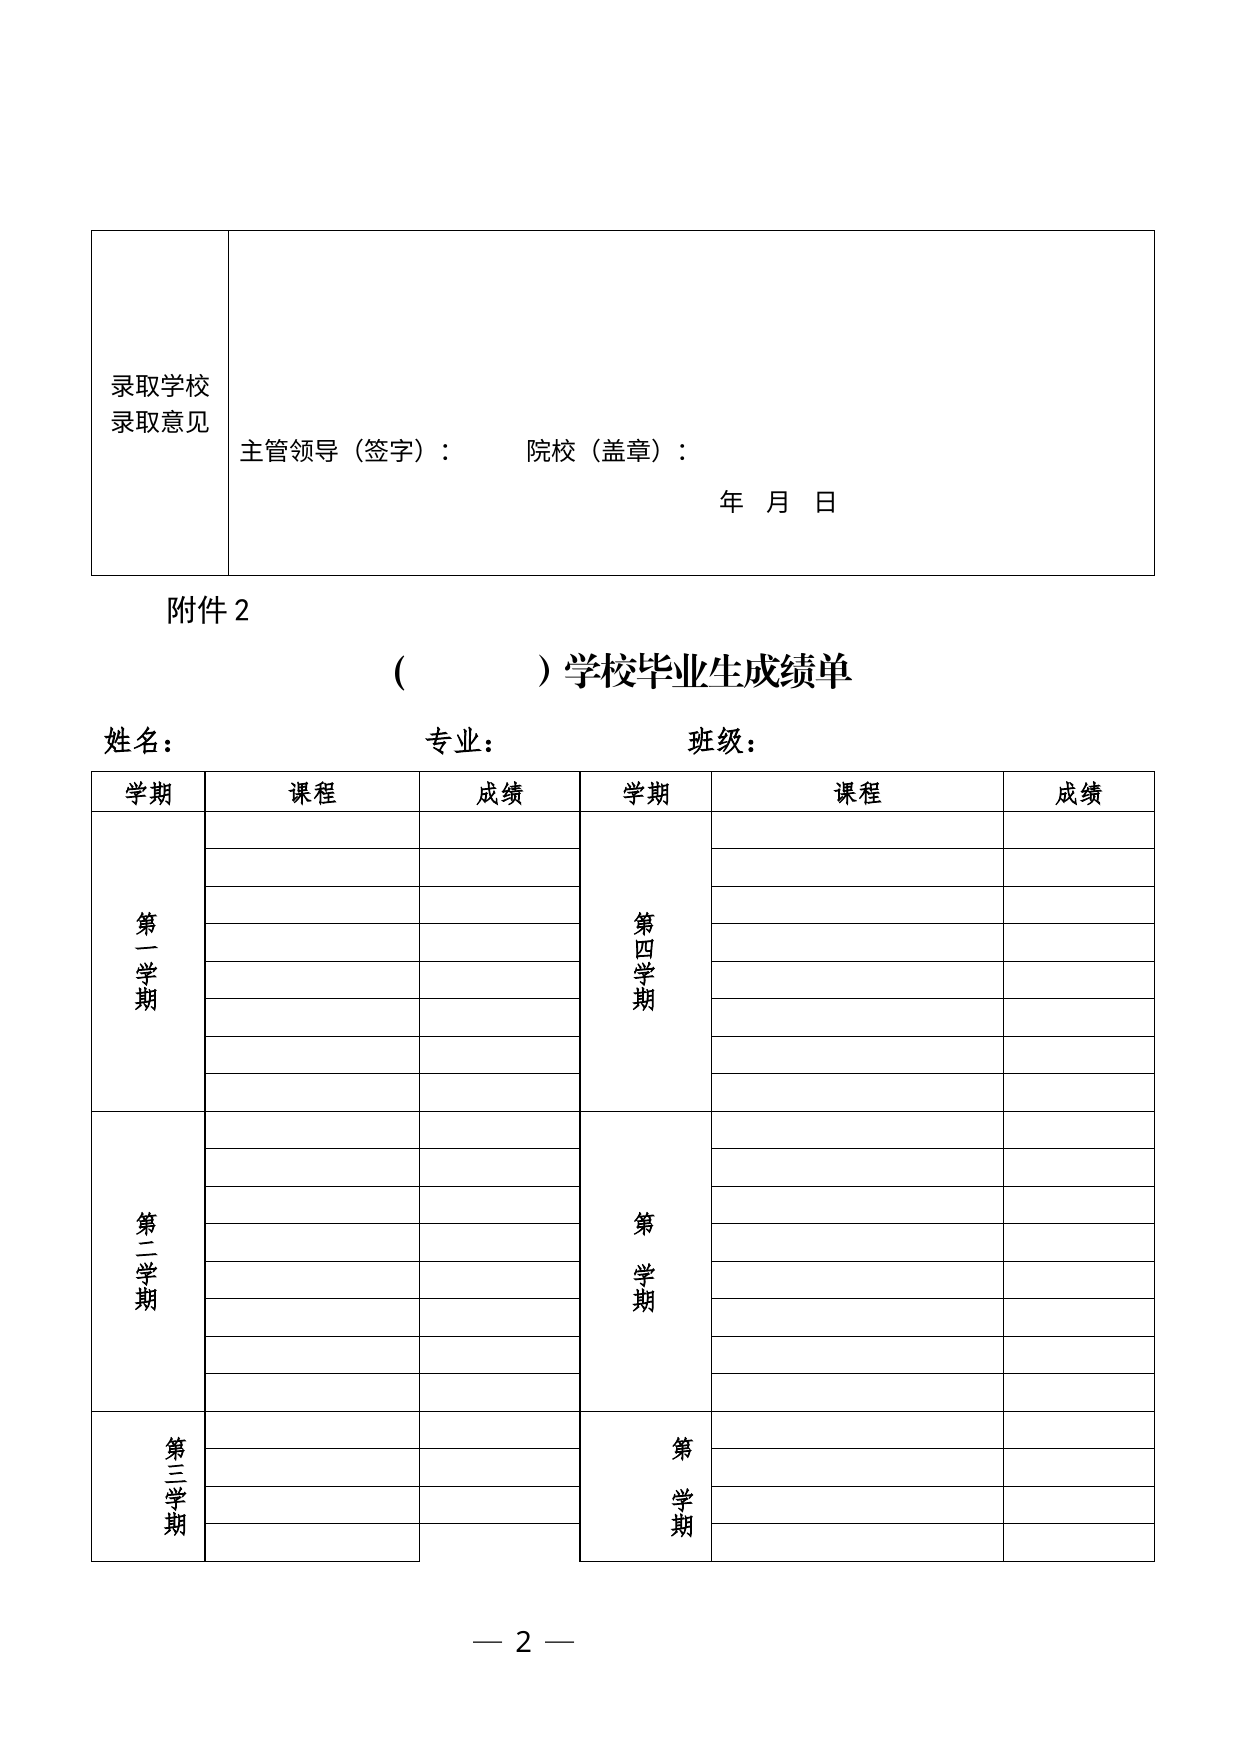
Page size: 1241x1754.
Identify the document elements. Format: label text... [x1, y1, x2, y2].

table_cell [712, 1487, 1003, 1523]
table_cell [1004, 1487, 1154, 1523]
table_cell [1004, 1412, 1154, 1448]
table_cell [420, 887, 579, 923]
table_cell [206, 1412, 419, 1448]
table_cell [1004, 887, 1154, 923]
table_cell [420, 1449, 579, 1486]
table_cell [712, 1074, 1003, 1111]
table_cell [1004, 1187, 1154, 1223]
table_cell [420, 1224, 579, 1261]
table_cell [206, 887, 419, 923]
table_cell [1004, 1149, 1154, 1186]
table_cell [420, 1112, 579, 1148]
table_cell 课程 [712, 772, 1003, 811]
table_cell [420, 1337, 579, 1373]
table_cell [420, 999, 579, 1036]
table_cell [1004, 1037, 1154, 1073]
table_cell [1004, 849, 1154, 886]
table_cell [420, 1149, 579, 1186]
table_cell [420, 849, 579, 886]
table_cell [206, 1262, 419, 1298]
table_cell 姓名： 专业： 班级： [92, 706, 1154, 771]
table_header ( ）学校毕业生成绩单 [92, 641, 1154, 706]
table_cell 主管领导（签字）： 院校（盖章）： 年 月 日 [229, 231, 1154, 575]
table_cell [420, 1299, 579, 1336]
text 附件2 [165, 576, 1081, 641]
table_cell [206, 1187, 419, 1223]
table_cell 第三学期 [92, 1412, 204, 1561]
table_cell [712, 1412, 1003, 1448]
table_cell [420, 924, 579, 961]
table_cell [206, 849, 419, 886]
table_cell [206, 1449, 419, 1486]
table_cell [712, 887, 1003, 923]
table_cell [712, 1374, 1003, 1411]
table_cell 课程 [206, 772, 419, 811]
table_cell [206, 1149, 419, 1186]
table_cell [712, 1224, 1003, 1261]
table_cell [206, 924, 419, 961]
table_cell [712, 1149, 1003, 1186]
table_cell [712, 999, 1003, 1036]
table_cell [420, 1412, 579, 1448]
table_cell [206, 1337, 419, 1373]
table_cell 成绩 [1004, 772, 1154, 811]
table_cell [1004, 812, 1154, 848]
table_cell [206, 1374, 419, 1411]
table_cell [206, 812, 419, 848]
table_cell 第四学期 [581, 812, 711, 1111]
table_cell [1004, 1262, 1154, 1298]
table_cell [1004, 1112, 1154, 1148]
table_cell [206, 1487, 419, 1523]
table_cell [1004, 924, 1154, 961]
table_cell [420, 1262, 579, 1298]
table_cell 学期 [581, 772, 711, 811]
table_cell 录取学校录取意见 [92, 231, 228, 575]
table_cell [712, 962, 1003, 998]
table_cell [712, 1449, 1003, 1486]
table_cell [712, 1112, 1003, 1148]
table_cell [712, 1262, 1003, 1298]
table_cell [420, 1374, 579, 1411]
table_cell 第 学期 [581, 1412, 711, 1561]
table_cell [420, 812, 579, 848]
table_cell [712, 924, 1003, 961]
table_cell [1004, 962, 1154, 998]
table_cell [420, 962, 579, 998]
table_cell [712, 1524, 1003, 1561]
table_cell [712, 812, 1003, 848]
table_cell [420, 1487, 579, 1523]
table_cell [206, 999, 419, 1036]
table_cell [420, 1037, 579, 1073]
table_cell [1004, 1299, 1154, 1336]
table_cell [206, 1524, 419, 1561]
table_cell [1004, 1449, 1154, 1486]
table_cell [712, 1187, 1003, 1223]
table_cell 学期 [92, 772, 204, 811]
table_cell [1004, 1524, 1154, 1561]
table_cell 成绩 [420, 772, 579, 811]
table_cell 第 学期 [581, 1112, 711, 1411]
table_cell [206, 962, 419, 998]
table_cell [1004, 1374, 1154, 1411]
table_cell [1004, 1074, 1154, 1111]
table_cell [206, 1224, 419, 1261]
table_cell [206, 1112, 419, 1148]
table_cell [420, 1074, 579, 1111]
table_cell [1004, 999, 1154, 1036]
table_cell 第一学期 [92, 812, 204, 1111]
table_cell 第二学期 [92, 1112, 204, 1411]
table_cell [1004, 1224, 1154, 1261]
table_cell [1004, 1337, 1154, 1373]
table_cell [206, 1037, 419, 1073]
table_cell [420, 1524, 579, 1561]
table_cell [206, 1299, 419, 1336]
table_cell [420, 1187, 579, 1223]
table_cell [712, 1337, 1003, 1373]
table_cell [206, 1074, 419, 1111]
table_cell [712, 849, 1003, 886]
table_cell [712, 1299, 1003, 1336]
table_cell [712, 1037, 1003, 1073]
